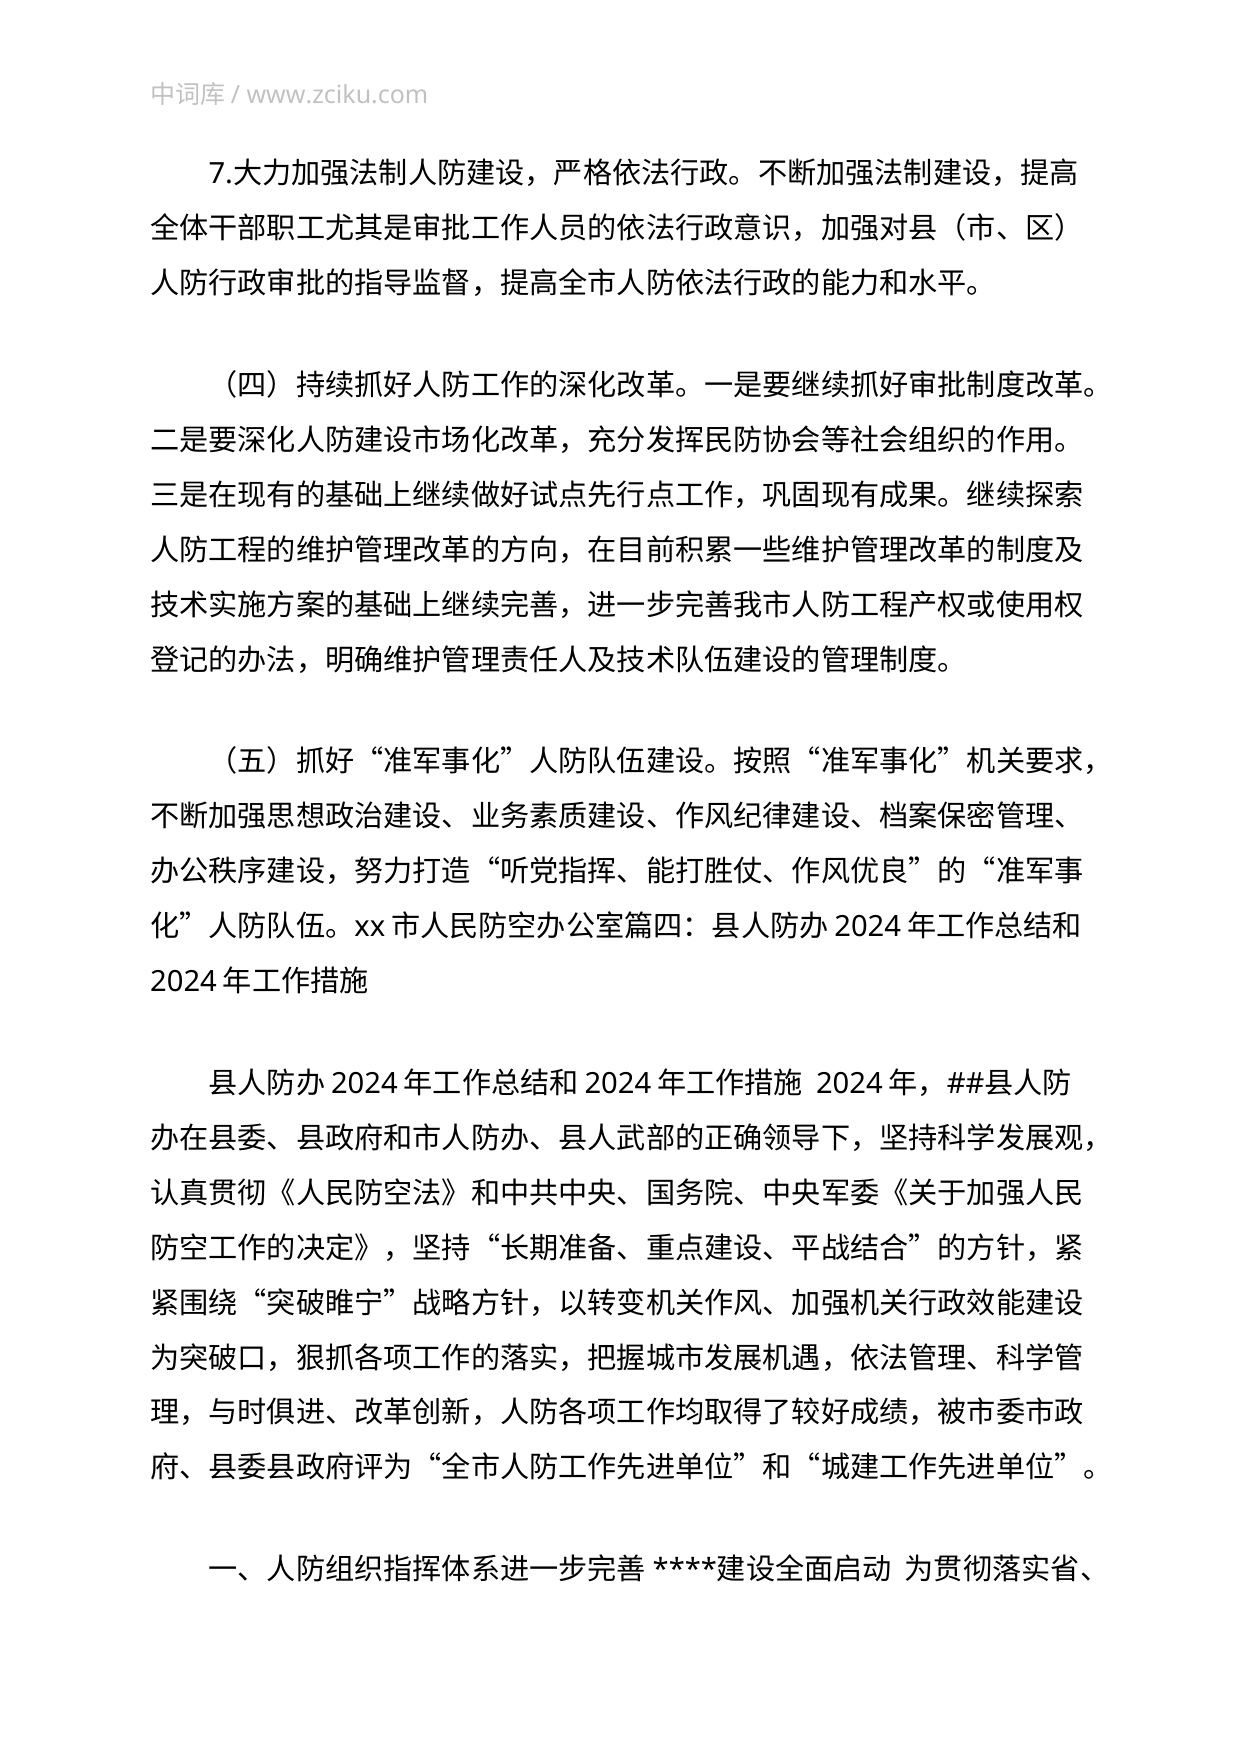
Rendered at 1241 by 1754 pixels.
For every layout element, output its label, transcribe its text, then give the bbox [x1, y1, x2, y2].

text （五）抓好“准军事化”人防队伍建设。按照“准军事化”机关要求，不断加强思想政治建设、业务素质建设、作风纪律建设、档案保密管理、办公秩序建设，努力打造“听党指挥、能打胜仗、作风优良”的“准军事化”人防队伍。xx市人民防空办公室篇四：县人防办2024年工作总结和2024年工作措施 [150, 738, 1090, 1000]
text 7.大力加强法制人防建设，严格依法行政。不断加强法制建设，提高全体干部职工尤其是审批工作人员的依法行政意识，加强对县（市、区）人防行政审批的指导监督，提高全市人防依法行政的能力和水平。 [150, 150, 1090, 302]
text （四）持续抓好人防工作的深化改革。一是要继续抓好审批制度改革。二是要深化人防建设市场化改革，充分发挥民防协会等社会组织的作用。三是在现有的基础上继续做好试点先行点工作，巩固现有成果。继续探索人防工程的维护管理改革的方向，在目前积累一些维护管理改革的制度及技术实施方案的基础上继续完善，进一步完善我市人防工程产权或使用权登记的办法，明确维护管理责任人及技术队伍建设的管理制度。 [150, 362, 1090, 678]
text 县人防办2024年工作总结和2024年工作措施 2024年，##县人防办在县委、县政府和市人防办、县人武部的正确领导下，坚持科学发展观，认真贯彻《人民防空法》和中共中央、国务院、中央军委《关于加强人民防空工作的决定》，坚持“长期准备、重点建设、平战结合”的方针，紧紧围绕“突破睢宁”战略方针，以转变机关作风、加强机关行政效能建设为突破口，狠抓各项工作的落实，把握城市发展机遇，依法管理、科学管理，与时俱进、改革创新，人防各项工作均取得了较好成绩，被市委市政府、县委县政府评为“全市人防工作先进单位”和“城建工作先进单位”。 [150, 1059, 1090, 1486]
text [150, 1546, 1090, 1588]
